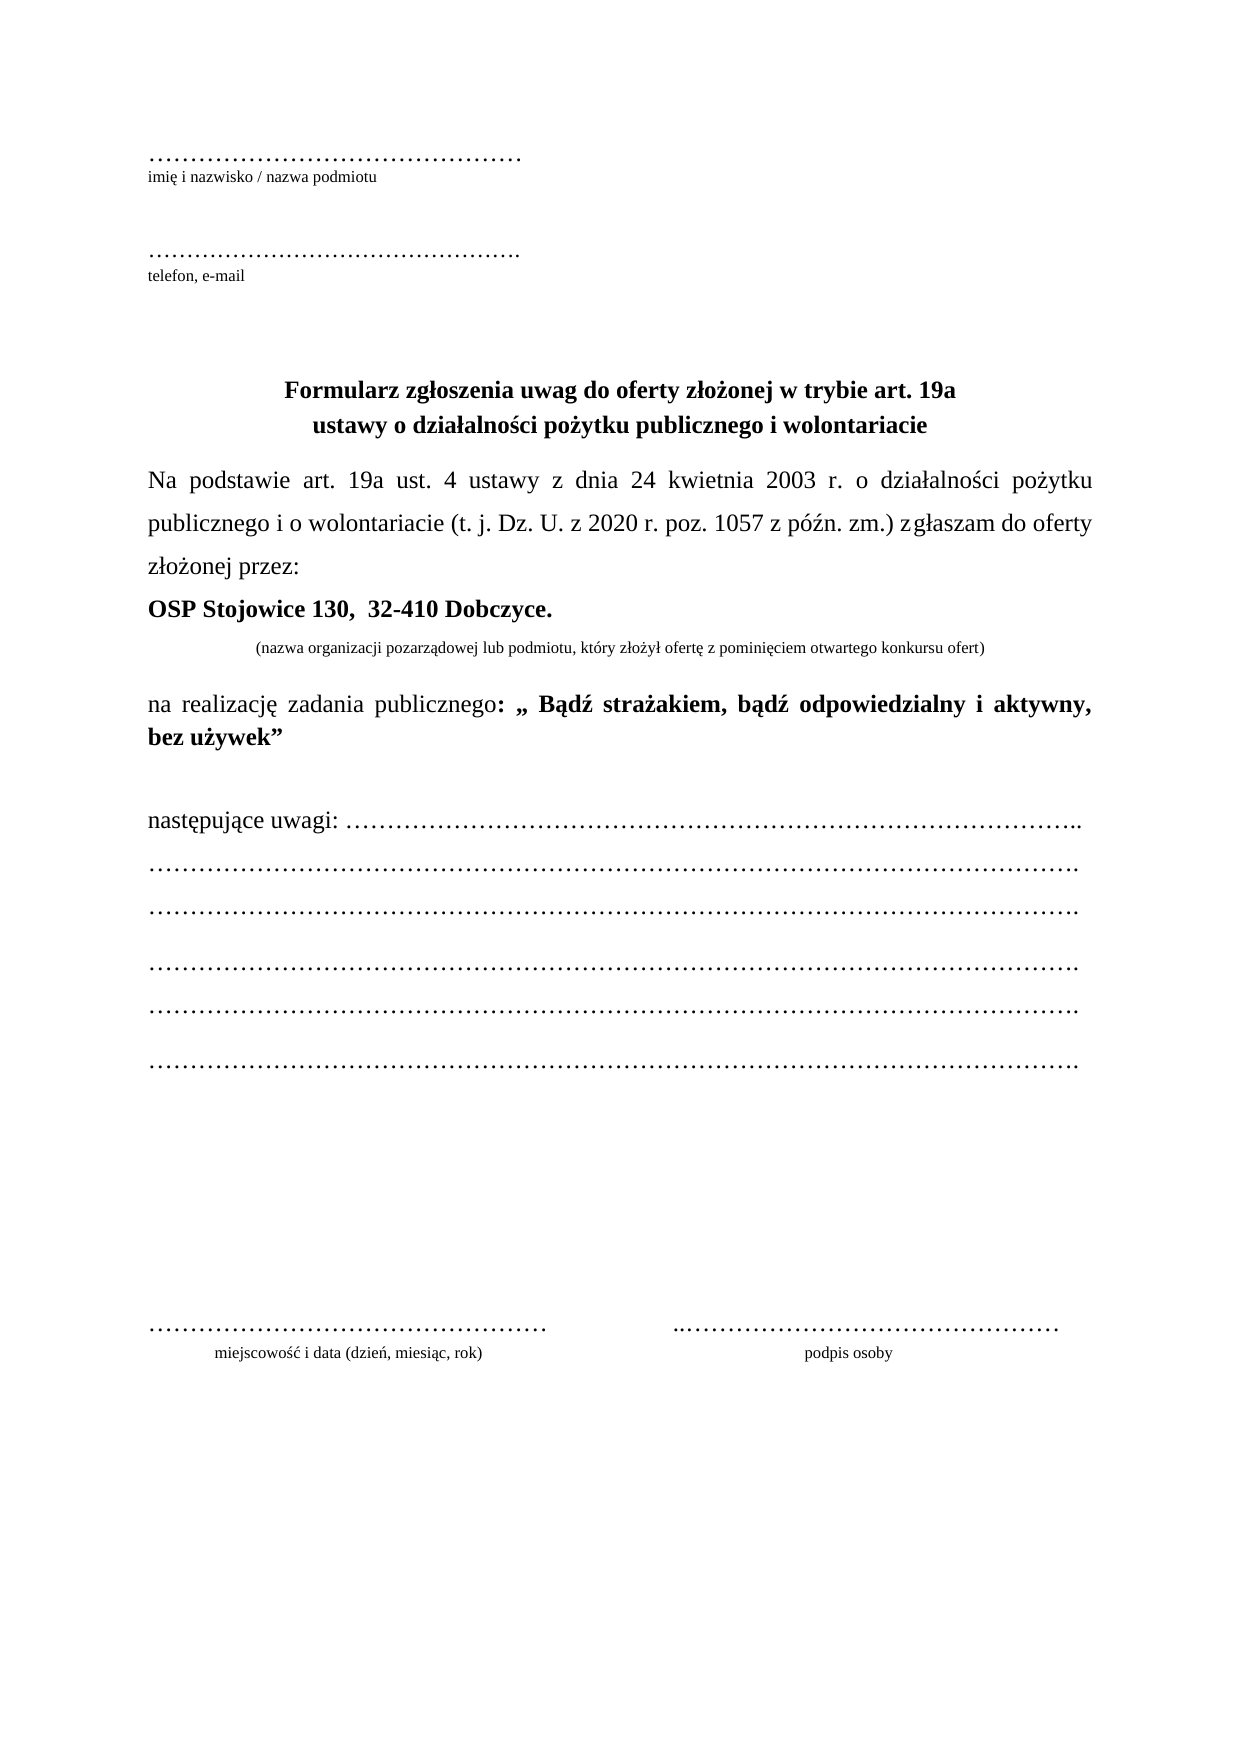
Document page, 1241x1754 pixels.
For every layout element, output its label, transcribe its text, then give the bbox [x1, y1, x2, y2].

text ………………………………………………………………………………………………….…………………………………………………………………………………………………. [148, 947, 1092, 1018]
text miejscowość i data (dzień, miesiąc, rok) podpis osoby [148, 1342, 1092, 1362]
text telefon, e-mail [148, 266, 1092, 285]
text OSP Stojowice 130, 32-410 Dobczyce. [148, 594, 1092, 623]
text Formularz zgłoszenia uwag do oferty złożonej w trybie art. 19a ustawy o działalności pożytku publicznego i wolontariacie [148, 375, 1092, 438]
text imię i nazwisko / nazwa podmiotu [148, 167, 1092, 186]
text ………………………………………………………………………………………………….…………………………………………………………………………………………………. [148, 848, 1092, 920]
text na realizację zadania publicznego: „ Bądź strażakiem, bądź odpowiedzialny i aktywny, bez używek” [148, 689, 1092, 751]
text …………………………………………………………………………………………………. [148, 1045, 1092, 1074]
text ……………………………………… [148, 138, 1092, 167]
text …………………………………………. [148, 236, 1092, 262]
text (nazwa organizacji pozarządowej lub podmiotu, który złożył ofertę z pominięciem otwartego konkursu ofert) [148, 637, 1092, 657]
text Na podstawie art. 19a ust. 4 ustawy z dnia 24 kwietnia 2003 r. o działalności pożytku publicznego i o wolontariacie (t. j. Dz. U. z 2020 r. poz. 1057 z późn. zm.) zgłaszam do oferty złożonej przez: [148, 465, 1092, 580]
text ………………………………………… ..……………………………………… [148, 1308, 1092, 1337]
text następujące uwagi: …………………………………………………………………………….. [148, 805, 1092, 833]
